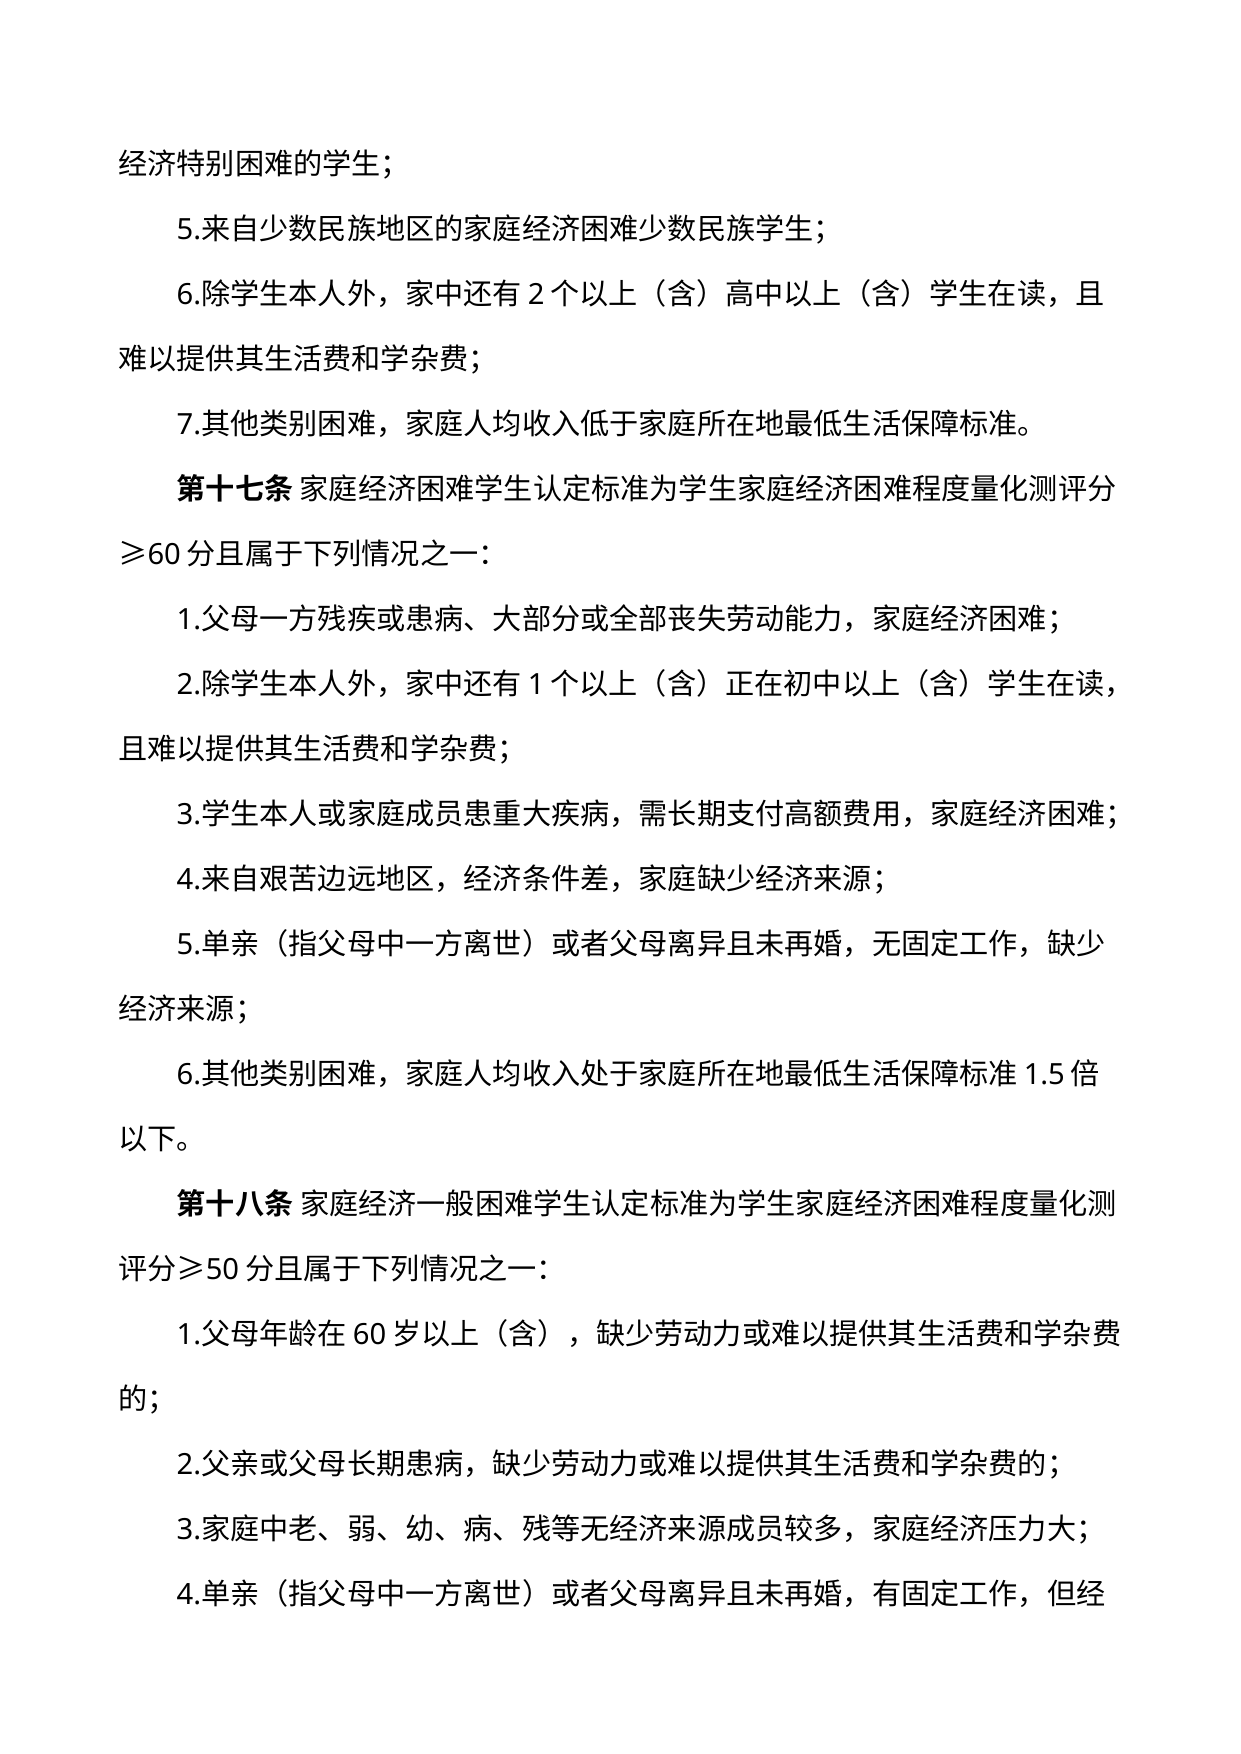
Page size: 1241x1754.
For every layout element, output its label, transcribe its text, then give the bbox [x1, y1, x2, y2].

text 5.来自少数民族地区的家庭经济困难少数民族学生； [118, 194, 1122, 259]
text 3.学生本人或家庭成员患重大疾病，需长期支付高额费用，家庭经济困难； [118, 779, 1122, 844]
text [118, 129, 1122, 194]
text 4.来自艰苦边远地区，经济条件差，家庭缺少经济来源； [118, 844, 1122, 909]
text 3.家庭中老、弱、幼、病、残等无经济来源成员较多，家庭经济压力大； [118, 1494, 1122, 1559]
text 5.单亲（指父母中一方离世）或者父母离异且未再婚，无固定工作，缺少经济来源； [118, 909, 1122, 1039]
text 2.父亲或父母长期患病，缺少劳动力或难以提供其生活费和学杂费的； [118, 1429, 1122, 1494]
text 第十八条 家庭经济一般困难学生认定标准为学生家庭经济困难程度量化测评分≥50分且属于下列情况之一： [118, 1169, 1122, 1299]
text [118, 1559, 1122, 1624]
text 7.其他类别困难，家庭人均收入低于家庭所在地最低生活保障标准。 [118, 389, 1122, 454]
text 2.除学生本人外，家中还有1个以上（含）正在初中以上（含）学生在读，且难以提供其生活费和学杂费； [118, 649, 1122, 779]
text 第十七条 家庭经济困难学生认定标准为学生家庭经济困难程度量化测评分≥60分且属于下列情况之一： [118, 454, 1122, 584]
text 1.父母年龄在60岁以上（含），缺少劳动力或难以提供其生活费和学杂费的； [118, 1299, 1122, 1429]
text 6.除学生本人外，家中还有2个以上（含）高中以上（含）学生在读，且难以提供其生活费和学杂费； [118, 259, 1122, 389]
text 1.父母一方残疾或患病、大部分或全部丧失劳动能力，家庭经济困难； [118, 584, 1122, 649]
text 6.其他类别困难，家庭人均收入处于家庭所在地最低生活保障标准1.5倍以下。 [118, 1039, 1122, 1169]
